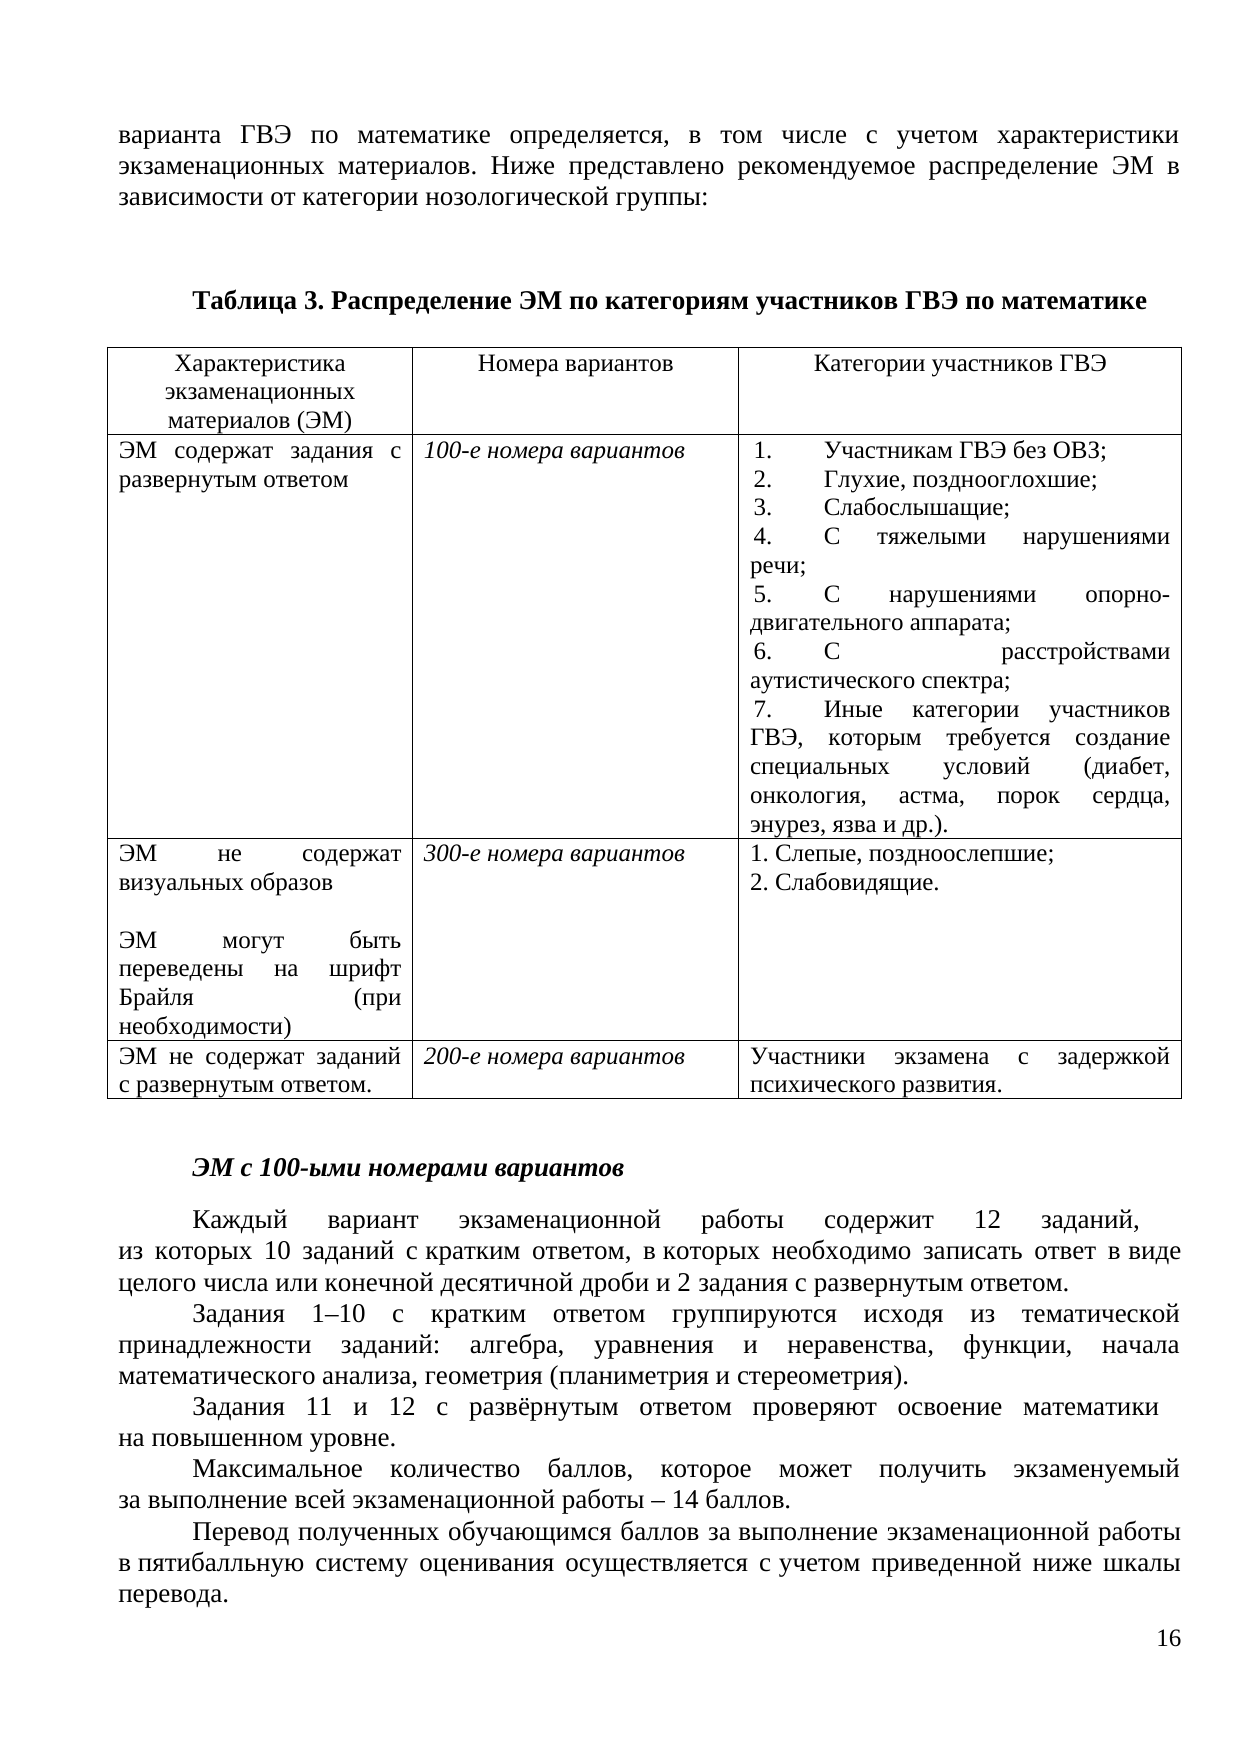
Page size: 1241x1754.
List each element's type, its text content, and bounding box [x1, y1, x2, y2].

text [118, 118, 1181, 212]
table_cell 300-е номера вариантов [413, 839, 738, 1040]
text Перевод полученных обучающимся баллов за выполнение экзаменационной работы в пятибалльную систему оценивания осуществляется с учетом приведенной ниже шкалы перевода. [118, 1515, 1181, 1608]
table_cell ЭМ содержат задания с развернутым ответом [108, 435, 412, 837]
text Задания 1–10 с кратким ответом группируются исходя из тематической принадлежности заданий: алгебра, уравнения и неравенства, функции, начала математического анализа, геометрия (планиметрия и стереометрия). [118, 1297, 1181, 1390]
table_cell 1. Слепые, поздноослепшие; 2. Слабовидящие. [739, 839, 1181, 1040]
text Максимальное количество баллов, которое может получить экзаменуемый за выполнение всей экзаменационной работы – 14 баллов. [118, 1452, 1181, 1515]
table_cell Участникам ГВЭ без ОВЗ; Глухие, позднооглохшие; Слабослышащие; С тяжелыми нарушениями речи; С нарушениями опорно-двигательного аппарата; С расстройствами аутистического спектра; Иные категории участников ГВЭ, которым требуется создание специальных условий (диабет, онкология, астма, порок сердца, энурез, язва и др.). [739, 435, 1181, 837]
table_header Характеристика экзаменационных материалов (ЭМ) [108, 348, 412, 434]
table_header Категории участников ГВЭ [739, 348, 1181, 434]
table_cell ЭМ не содержат заданий с развернутым ответом. [108, 1041, 412, 1098]
text ЭМ с 100-ыми номерами вариантов [118, 1151, 1181, 1182]
table_cell 200-е номера вариантов [413, 1041, 738, 1098]
text Задания 11 и 12 с развёрнутым ответом проверяют освоение математики на повышенном уровне. [118, 1390, 1181, 1452]
table_cell Участники экзамена с задержкой психического развития. [739, 1041, 1181, 1098]
text Каждый вариант экзаменационной работы содержит 12 заданий, из которых 10 заданий с кратким ответом, в которых необходимо записать ответ в виде целого числа или конечной десятичной дроби и 2 задания с развернутым ответом. [118, 1203, 1181, 1297]
table_cell ЭМ не содержат визуальных образов ЭМ могут быть переведены на шрифт Брайля (при необходимости) [108, 839, 412, 1040]
table_header Номера вариантов [413, 348, 738, 434]
text Таблица 3. Распределение ЭМ по категориям участников ГВЭ по математике [118, 284, 1181, 316]
table_cell 100-е номера вариантов [413, 435, 738, 837]
